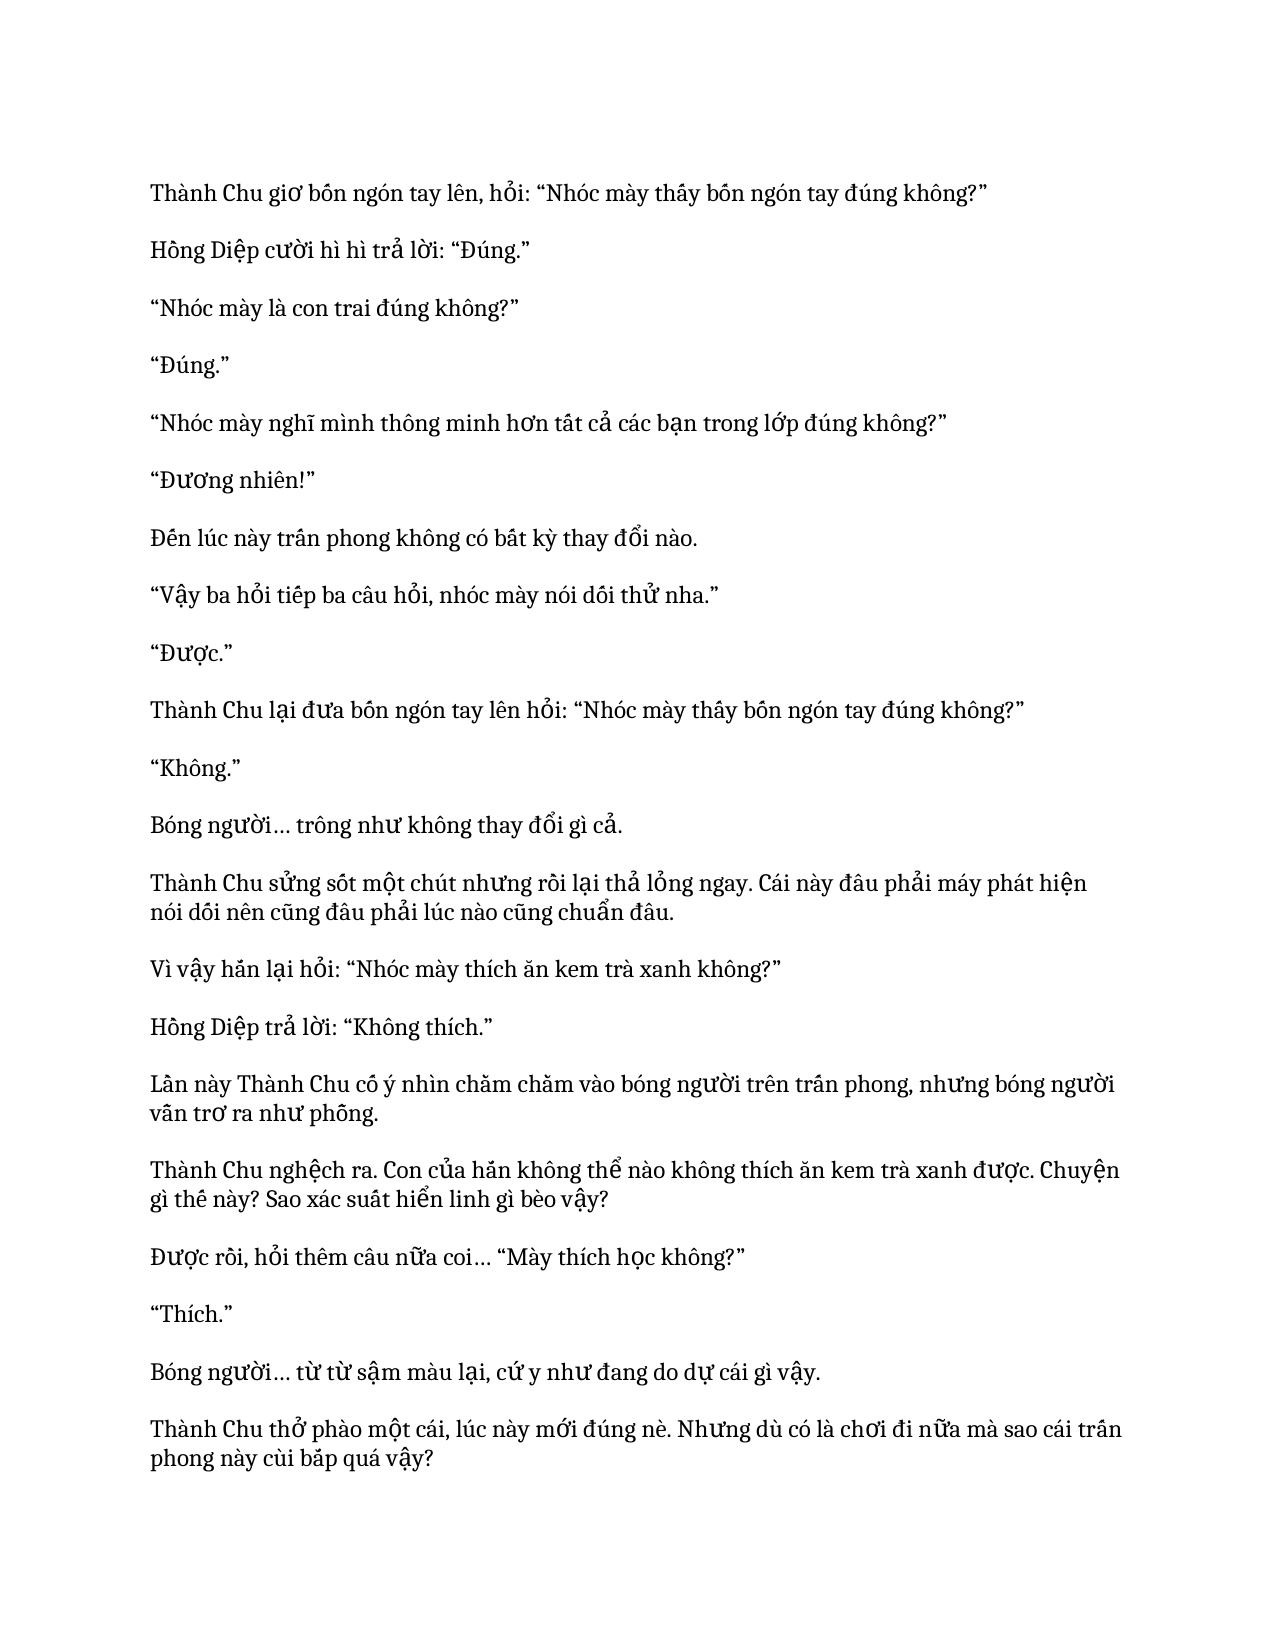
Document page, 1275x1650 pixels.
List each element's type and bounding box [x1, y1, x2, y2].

text [150, 150, 1125, 1472]
